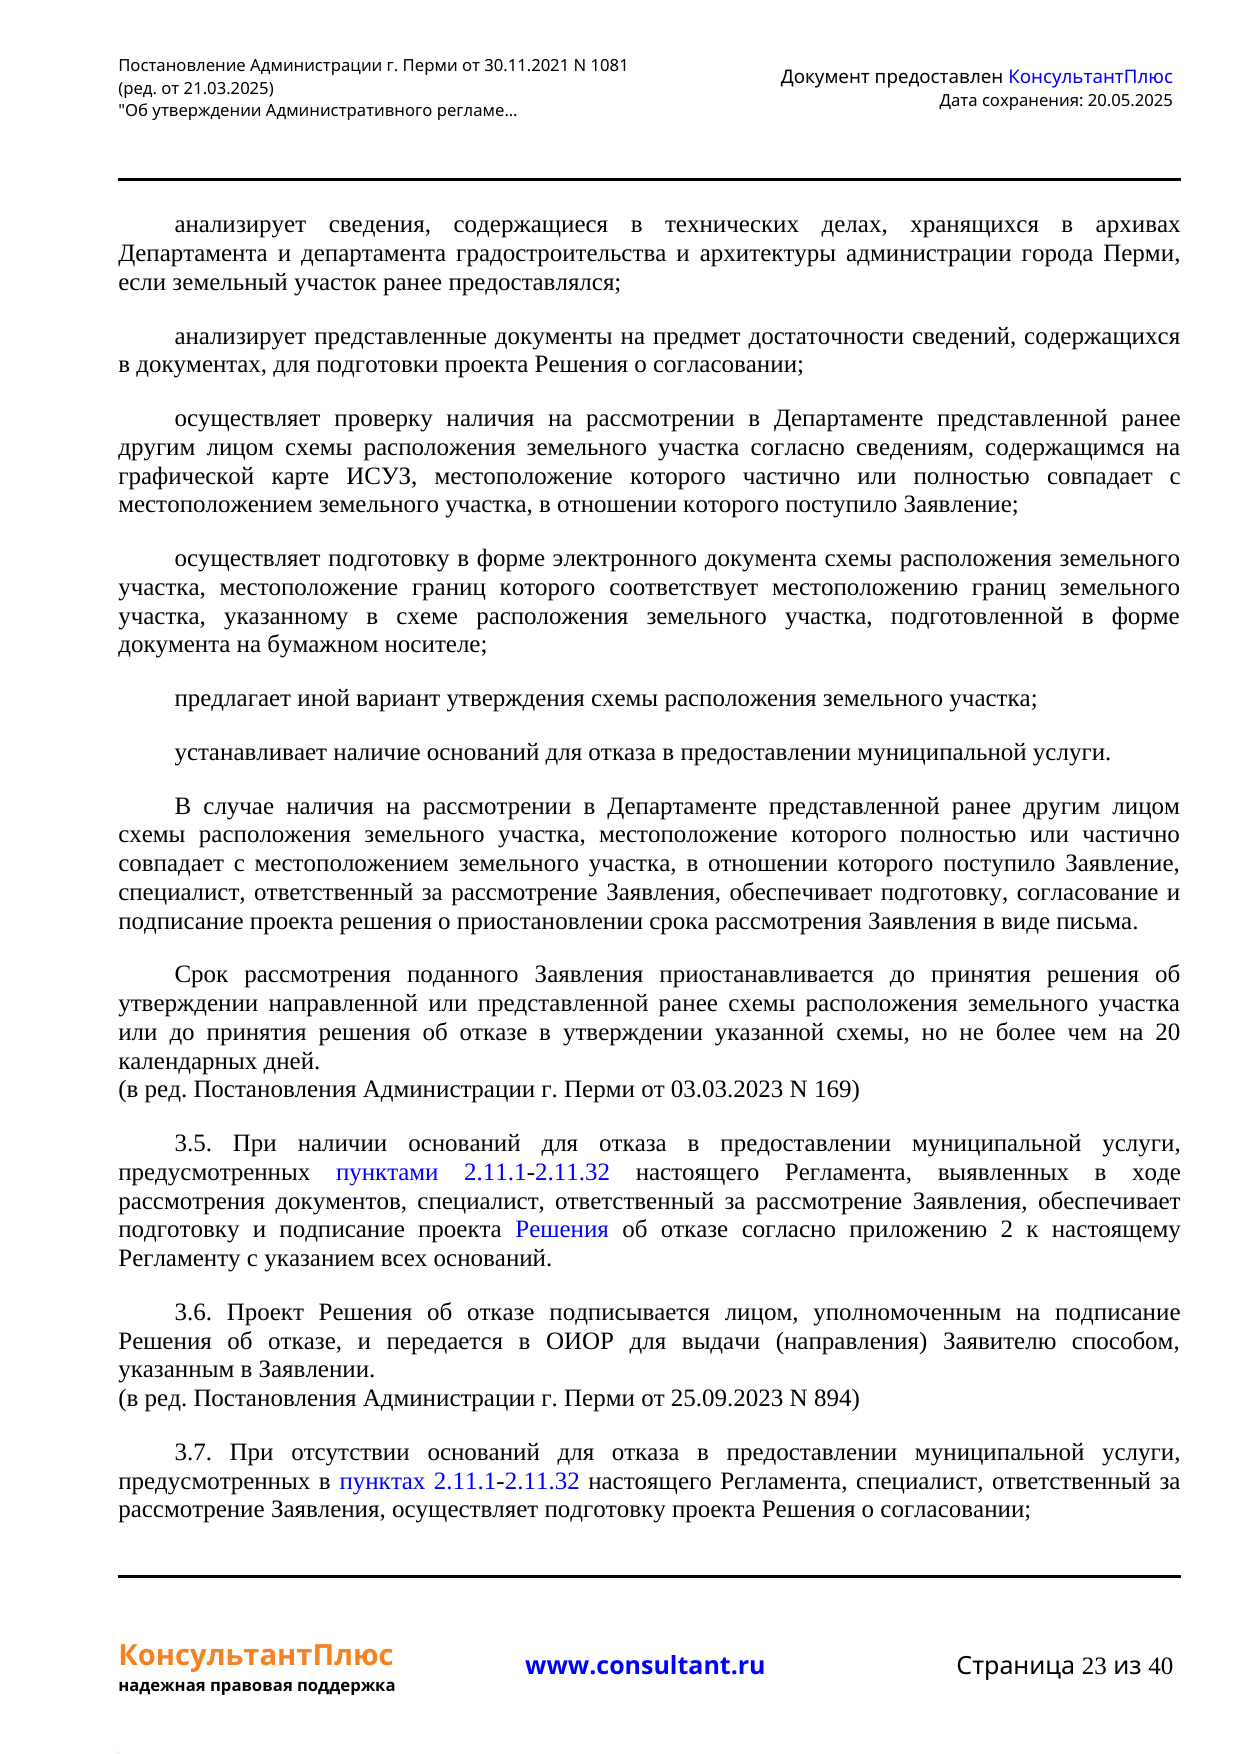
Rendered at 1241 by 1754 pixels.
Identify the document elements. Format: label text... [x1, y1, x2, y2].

text анализирует представленные документы на предмет достаточности сведений, содержащихся в документах, для подготовки проекта Решения о согласовании; [118, 321, 1181, 378]
text устанавливает наличие оснований для отказа в предоставлении муниципальной услуги. [118, 737, 1181, 766]
text (в ред. Постановления Администрации г. Перми от 03.03.2023 N 169) [118, 1074, 1181, 1103]
text анализирует сведения, содержащиеся в технических делах, хранящихся в архивах Департамента и департамента градостроительства и архитектуры администрации города Перми, если земельный участок ранее предоставлялся; [118, 209, 1181, 296]
text осуществляет подготовку в форме электронного документа схемы расположения земельного участка, местоположение границ которого соответствует местоположению границ земельного участка, указанному в схеме расположения земельного участка, подготовленной в форме документа на бумажном носителе; [118, 543, 1181, 658]
text 3.7. При отсутствии оснований для отказа в предоставлении муниципальной услуги, предусмотренных в пунктах 2.11.1-2.11.32 настоящего Регламента, специалист, ответственный за рассмотрение Заявления, осуществляет подготовку проекта Решения о согласовании; [118, 1437, 1181, 1523]
text предлагает иной вариант утверждения схемы расположения земельного участка; [118, 683, 1181, 712]
text осуществляет проверку наличия на рассмотрении в Департаменте представленной ранее другим лицом схемы расположения земельного участка согласно сведениям, содержащимся на графической карте ИСУЗ, местоположение которого частично или полностью совпадает с местоположением земельного участка, в отношении которого поступило Заявление; [118, 403, 1181, 518]
text В случае наличия на рассмотрении в Департаменте представленной ранее другим лицом схемы расположения земельного участка, местоположение которого полностью или частично совпадает с местоположением земельного участка, в отношении которого поступило Заявление, специалист, ответственный за рассмотрение Заявления, обеспечивает подготовку, согласование и подписание проекта решения о приостановлении срока рассмотрения Заявления в виде письма. [118, 791, 1181, 934]
text Срок рассмотрения поданного Заявления приостанавливается до принятия решения об утверждении направленной или представленной ранее схемы расположения земельного участка или до принятия решения об отказе в утверждении указанной схемы, но не более чем на 20 календарных дней. [118, 959, 1181, 1074]
text 3.6. Проект Решения об отказе подписывается лицом, уполномоченным на подписание Решения об отказе, и передается в ОИОР для выдачи (направления) Заявителю способом, указанным в Заявлении. [118, 1297, 1181, 1383]
text 3.5. При наличии оснований для отказа в предоставлении муниципальной услуги, предусмотренных пунктами 2.11.1-2.11.32 настоящего Регламента, выявленных в ходе рассмотрения документов, специалист, ответственный за рассмотрение Заявления, обеспечивает подготовку и подписание проекта Решения об отказе согласно приложению 2 к настоящему Регламенту с указанием всех оснований. [118, 1128, 1181, 1272]
text (в ред. Постановления Администрации г. Перми от 25.09.2023 N 894) [118, 1383, 1181, 1412]
